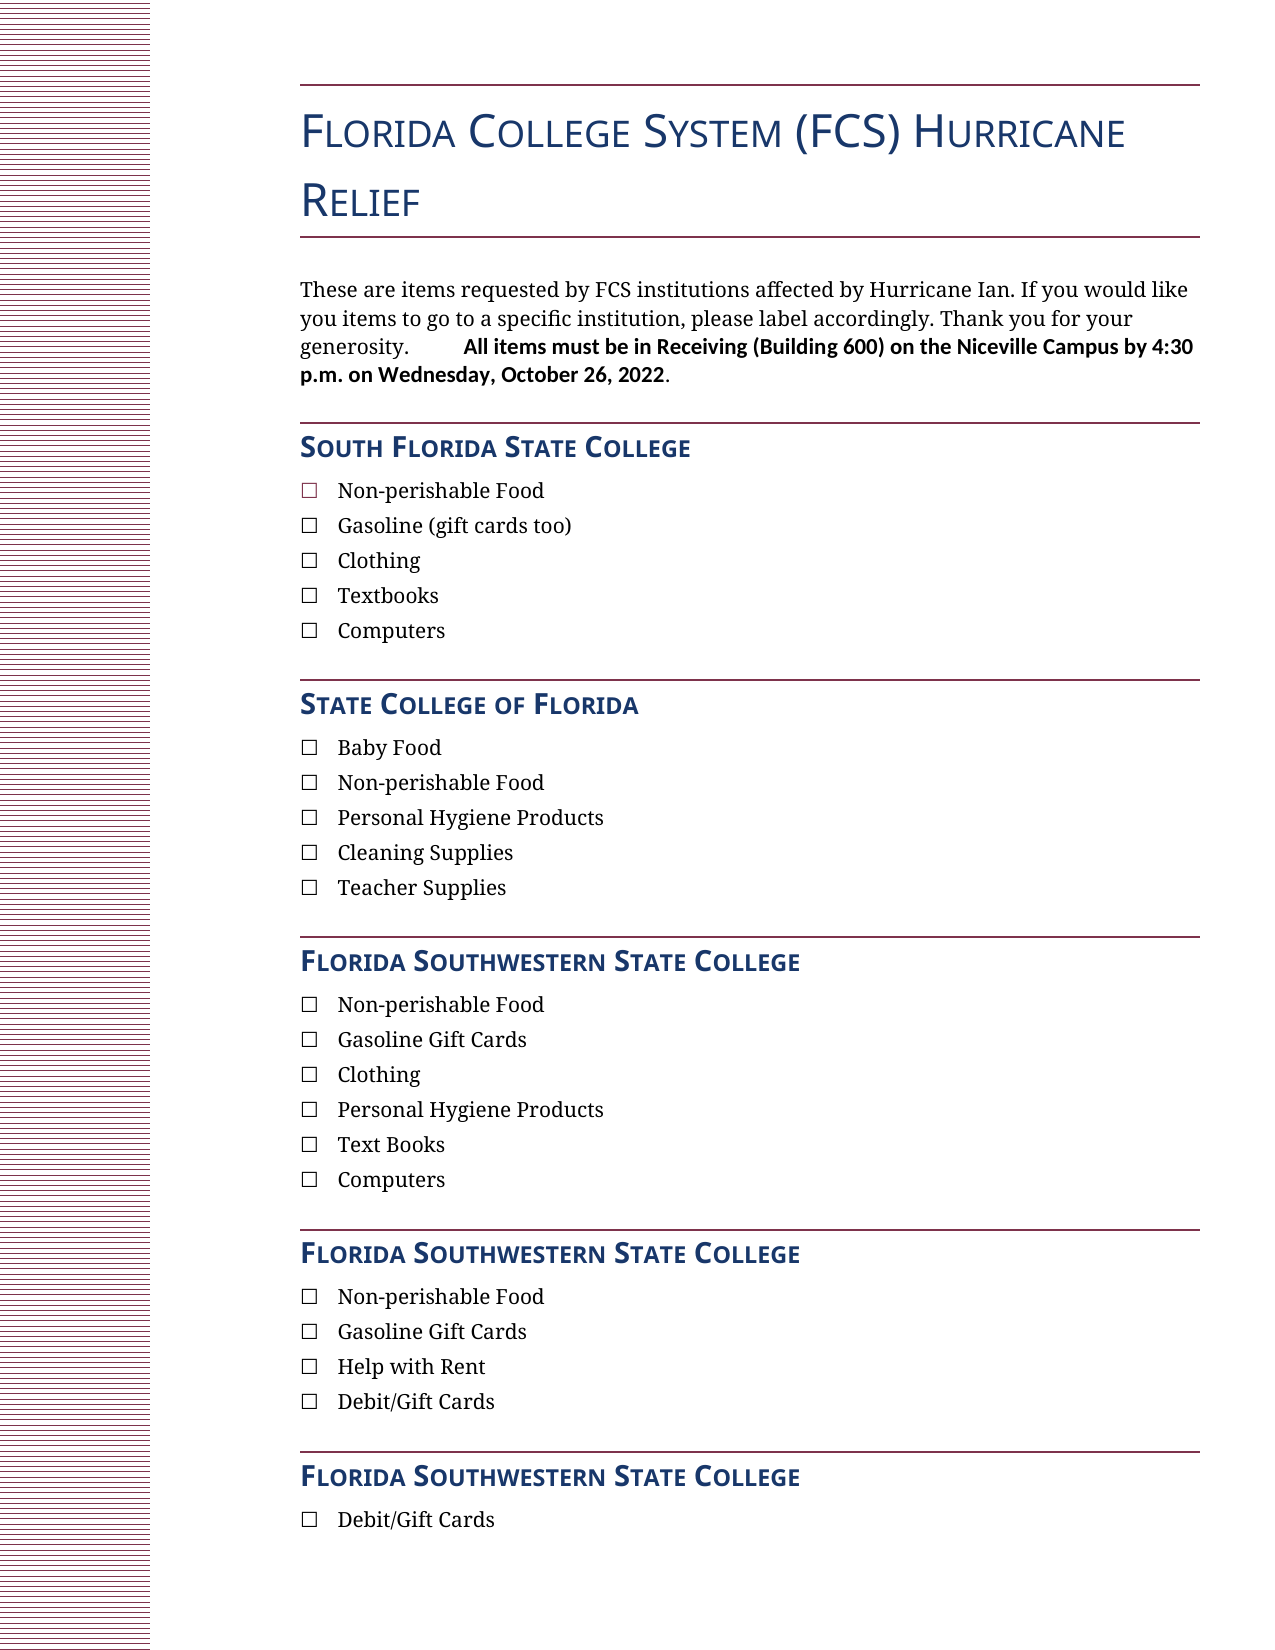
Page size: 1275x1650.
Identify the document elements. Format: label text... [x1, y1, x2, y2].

text Debit/Gift Cards [300, 1505, 1200, 1533]
text Debit/Gift Cards [300, 1387, 1200, 1416]
text Gasoline Gift Cards [300, 1317, 1200, 1346]
text Teacher Supplies [300, 873, 1200, 902]
text Non-perishable Food [300, 768, 1200, 797]
subtitle Florida Southwestern State College [300, 1231, 1200, 1272]
text Non-perishable Food [300, 1282, 1200, 1311]
text These are items requested by FCS institutions affected by Hurricane Ian. If you would like you items to go to a specific institution, please label accordingly. Thank you for your generosity. All items must be in Receiving (Building 600) on the Niceville Campus by 4:30 p.m. on Wednesday, October 26, 2022. [300, 275, 1200, 388]
text Non-perishable Food [300, 476, 1200, 504]
subtitle Florida Southwestern State College [300, 1453, 1200, 1494]
text Cleaning Supplies [300, 838, 1200, 867]
text Gasoline (gift cards too) [300, 511, 1200, 539]
text Text Books [300, 1130, 1200, 1159]
text Computers [300, 616, 1200, 644]
text Non-perishable Food [300, 990, 1200, 1019]
subtitle South Florida State College [300, 424, 1200, 466]
text Gasoline Gift Cards [300, 1025, 1200, 1054]
text Personal Hygiene Products [300, 1095, 1200, 1124]
text Clothing [300, 1060, 1200, 1089]
subtitle Florida Southwestern State College [300, 938, 1200, 980]
text Textbooks [300, 581, 1200, 609]
text Computers [300, 1165, 1200, 1194]
subtitle State College of Florida [300, 681, 1200, 723]
text Clothing [300, 546, 1200, 574]
text Baby Food [300, 733, 1200, 762]
text Help with Rent [300, 1352, 1200, 1381]
text Personal Hygiene Products [300, 803, 1200, 832]
